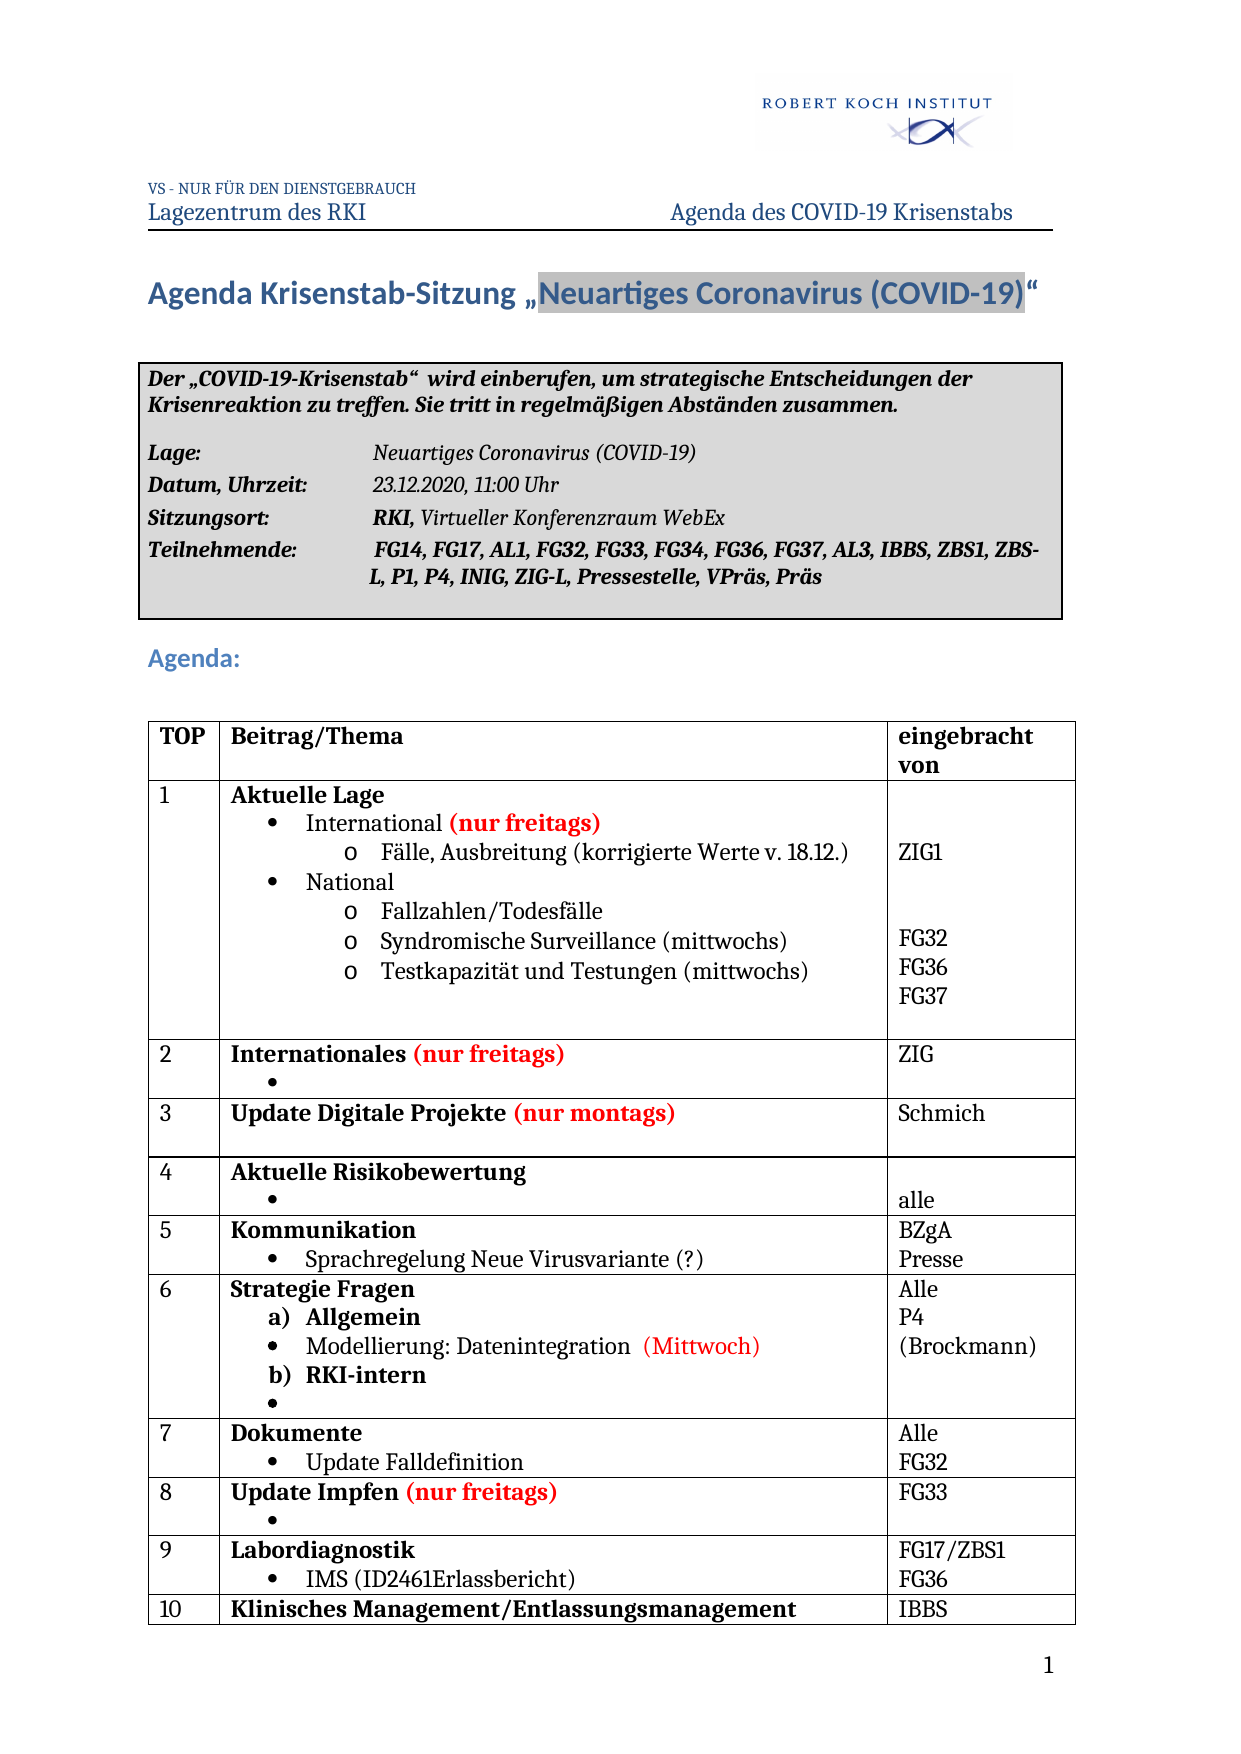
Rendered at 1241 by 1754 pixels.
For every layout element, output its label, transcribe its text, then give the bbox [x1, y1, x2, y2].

table_cell 3 [149, 1099, 219, 1156]
table_cell BZgA Presse [888, 1216, 1075, 1273]
text Datum, Uhrzeit: [140, 468, 1061, 498]
table_cell Alle P4 (Brockmann) [888, 1275, 1075, 1418]
table_cell ZIG [888, 1040, 1075, 1098]
table_cell 2 [149, 1040, 219, 1098]
text Der „COVID-19-Krisenstab“ wird einberufen, um strategische Entscheidungen der Krisenreaktion zu treffen. Sie tritt in regelmäßigen Abständen zusammen. [140, 364, 1061, 418]
table_cell Dokumente Update Falldefinition [220, 1419, 887, 1477]
table_cell 10 [149, 1595, 219, 1624]
table_header eingebracht von [888, 722, 1075, 779]
table_cell 8 [149, 1478, 219, 1535]
text Teilnehmende: [140, 533, 1061, 586]
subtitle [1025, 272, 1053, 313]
table_cell Aktuelle Risikobewertung [220, 1158, 887, 1215]
table_cell Internationales (nur freitags) [220, 1040, 887, 1098]
table_cell Klinisches Management/Entlassungsmanagement [220, 1595, 887, 1624]
table_cell FG17/ZBS1 FG36 [888, 1536, 1075, 1594]
text Lage: [140, 436, 1061, 466]
table_cell alle [888, 1158, 1075, 1215]
table_cell Strategie Fragen Allgemein Modellierung: Datenintegration (Mittwoch) RKI-intern [220, 1275, 887, 1418]
subtitle Agenda: [148, 641, 1053, 674]
table_cell 9 [149, 1536, 219, 1594]
subtitle Agenda Krisenstab-Sitzung „Neuartiges Coronavirus (COVID-19)“ [148, 272, 538, 313]
table_cell ZIG1 FG32 FG36 FG37 [888, 781, 1075, 1039]
picture [754, 73, 1013, 151]
table_cell IBBS [888, 1595, 1075, 1624]
table_cell 7 [149, 1419, 219, 1477]
table_cell 4 [149, 1158, 219, 1215]
table_cell 5 [149, 1216, 219, 1273]
table_cell 6 [149, 1275, 219, 1418]
table_cell Alle FG32 [888, 1419, 1075, 1477]
table_cell Update Impfen (nur freitags) [220, 1478, 887, 1535]
table_cell 1 [149, 781, 219, 1039]
table_header TOP [149, 722, 219, 779]
table_cell Kommunikation Sprachregelung Neue Virusvariante (?) [220, 1216, 887, 1273]
table_cell FG33 [888, 1478, 1075, 1535]
table_cell Labordiagnostik IMS (ID2461Erlassbericht) [220, 1536, 887, 1594]
table_header Beitrag/Thema [220, 722, 887, 779]
table_cell Schmich [888, 1099, 1075, 1156]
table_cell Aktuelle Lage International (nur freitags) Fälle, Ausbreitung (korrigierte Werte v. 18.12.) National Fallzahlen/Todesfälle Syndromische Surveillance (mittwochs) Testkapazität und Testungen (mittwochs) [220, 781, 887, 1039]
table_cell Update Digitale Projekte (nur montags) [220, 1099, 887, 1156]
text Sitzungsort: [140, 501, 1061, 531]
